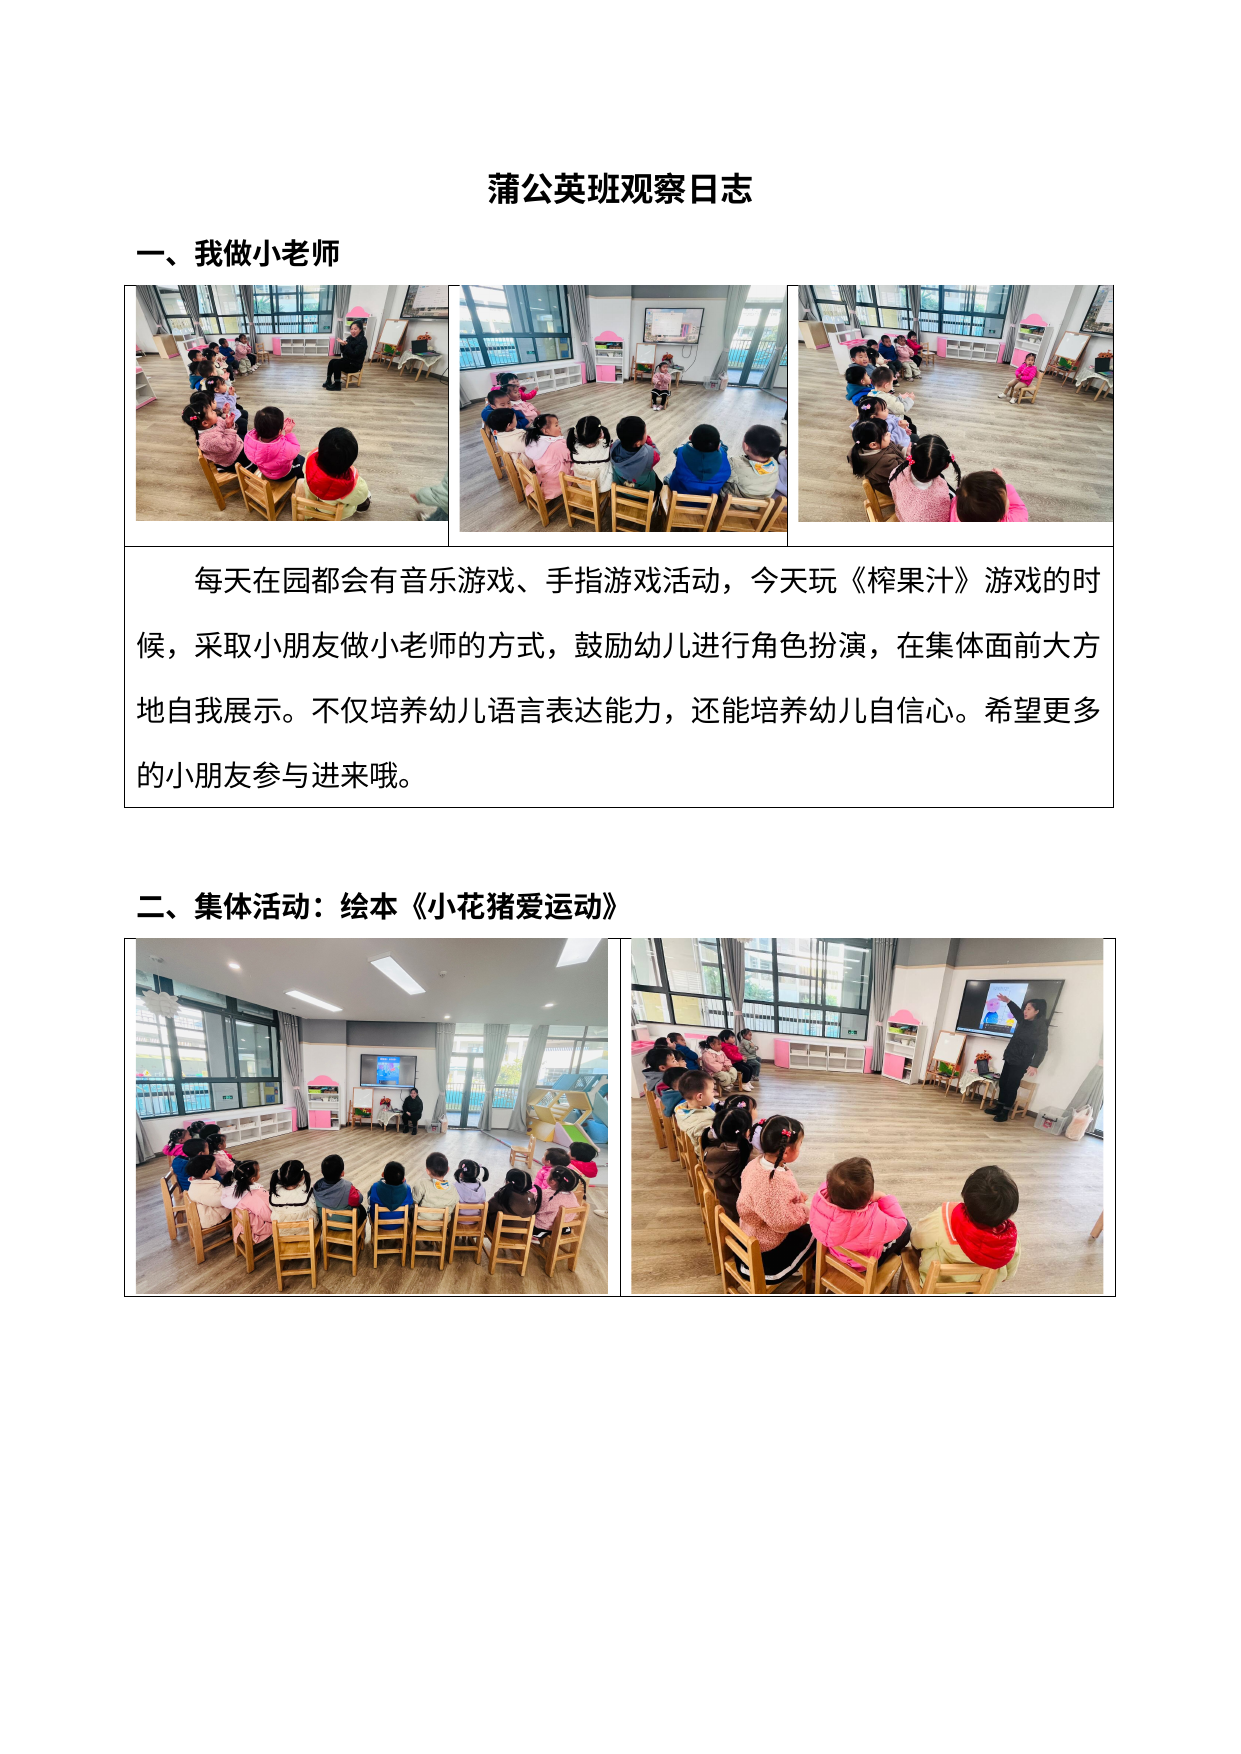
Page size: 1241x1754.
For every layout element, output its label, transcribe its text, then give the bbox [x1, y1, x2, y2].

picture [135, 938, 608, 1294]
picture [135, 285, 449, 521]
picture [459, 285, 787, 532]
table_header [125, 286, 448, 546]
picture [798, 285, 1113, 522]
table_cell 每天在园都会有音乐游戏、手指游戏活动，今天玩《榨果汁》游戏的时候，采取小朋友做小老师的方式，鼓励幼儿进行角色扮演，在集体面前大方地自我展示。不仅培养幼儿语言表达能力，还能培养幼儿自信心。希望更多的小朋友参与进来哦。 [125, 547, 1113, 807]
picture [631, 938, 1104, 1294]
table_header [449, 286, 787, 546]
table_header [621, 939, 1115, 1296]
table_header [125, 939, 620, 1296]
list 一、我做小老师 [136, 219, 1104, 284]
table_header [788, 286, 1113, 546]
list 二、集体活动：绘本《小花猪爱运动》 [136, 873, 1104, 938]
text 蒲公英班观察日志 [136, 154, 1104, 219]
